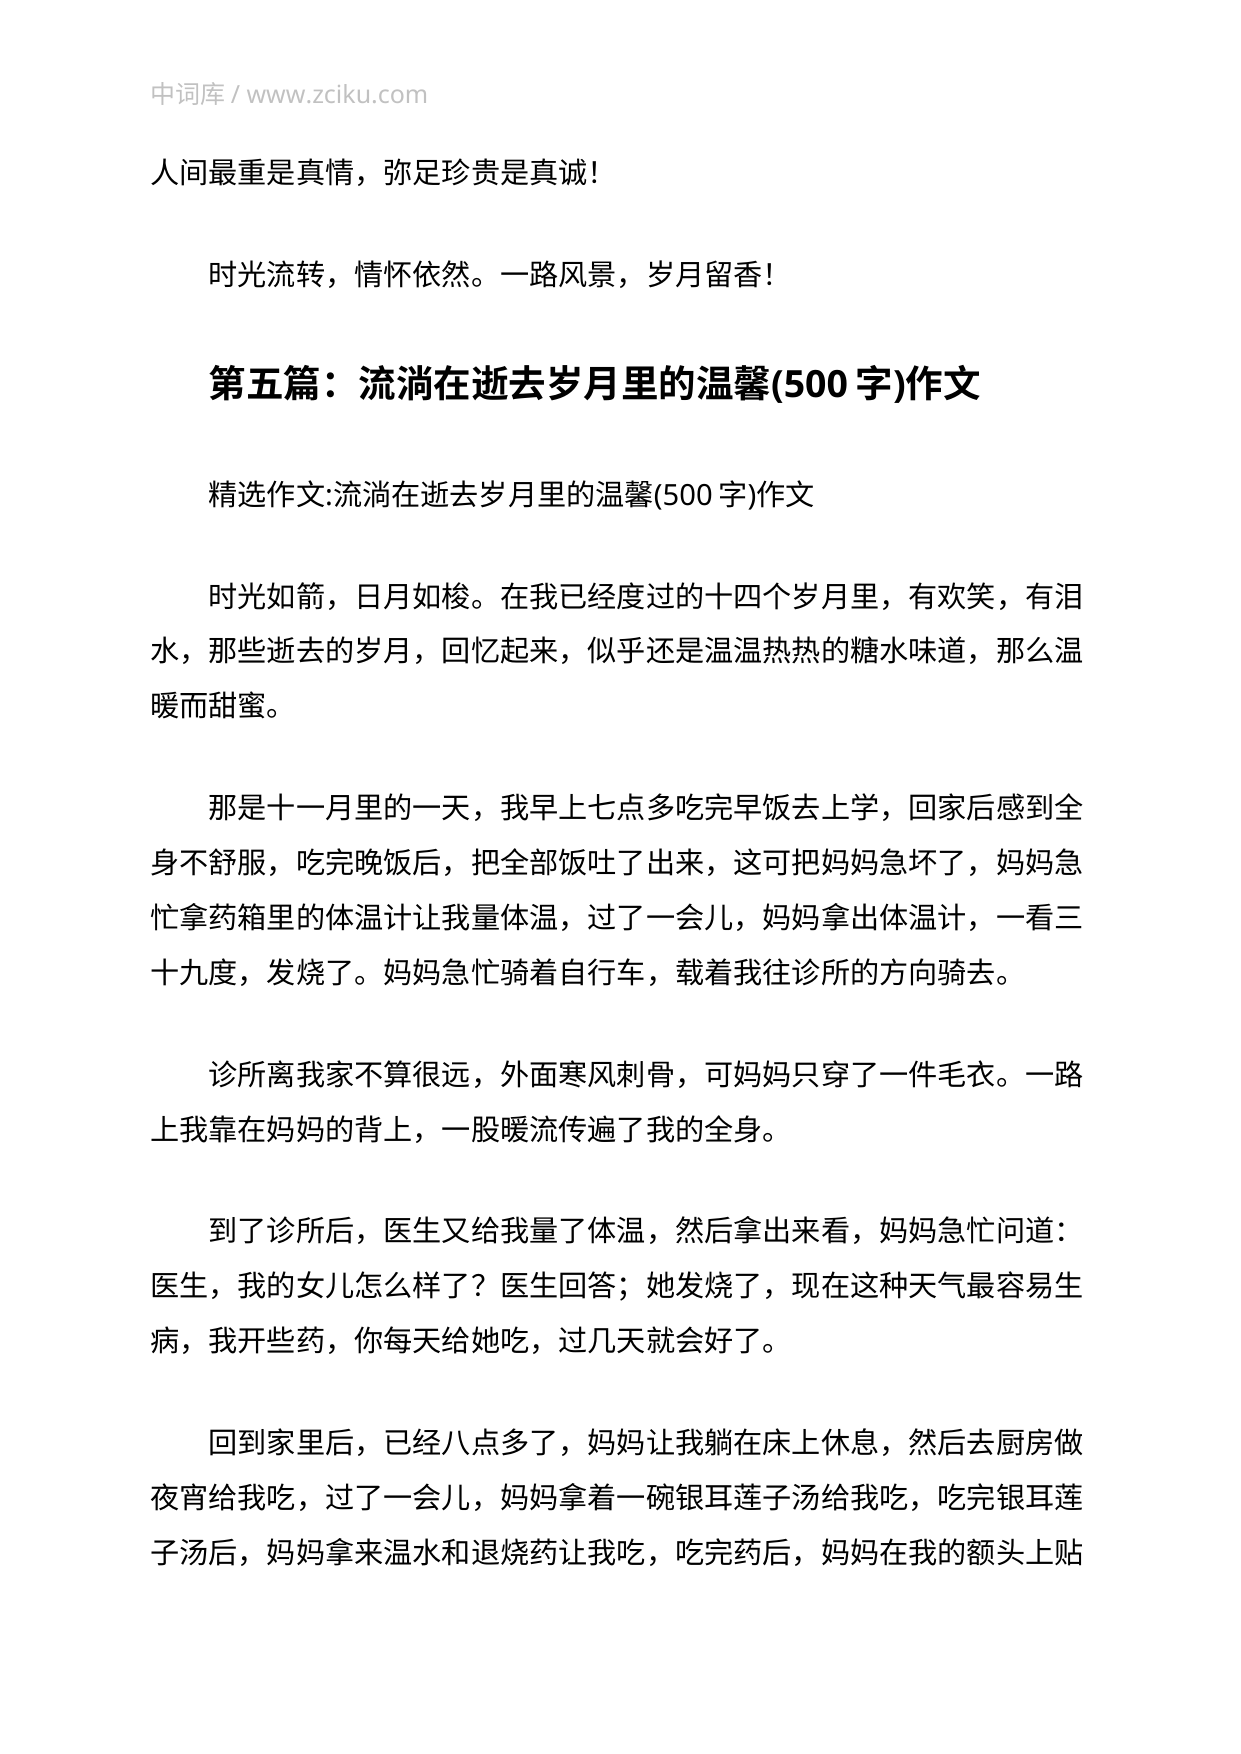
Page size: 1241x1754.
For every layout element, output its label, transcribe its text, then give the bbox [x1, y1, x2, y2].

text 时光流转，情怀依然。一路风景，岁月留香！ [150, 252, 1090, 294]
text 诊所离我家不算很远，外面寒风刺骨，可妈妈只穿了一件毛衣。一路上我靠在妈妈的背上，一股暖流传遍了我的全身。 [150, 1051, 1090, 1148]
text 时光如箭，日月如梭。在我已经度过的十四个岁月里，有欢笑，有泪水，那些逝去的岁月，回忆起来，似乎还是温温热热的糖水味道，那么温暖而甜蜜。 [150, 573, 1090, 725]
text 到了诊所后，医生又给我量了体温，然后拿出来看，妈妈急忙问道：医生，我的女儿怎么样了？医生回答；她发烧了，现在这种天气最容易生病，我开些药，你每天给她吃，过几天就会好了。 [150, 1208, 1090, 1360]
text 第五篇：流淌在逝去岁月里的温馨(500字)作文 [150, 353, 1090, 408]
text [150, 150, 1090, 192]
text 那是十一月里的一天，我早上七点多吃完早饭去上学，回家后感到全身不舒服，吃完晚饭后，把全部饭吐了出来，这可把妈妈急坏了，妈妈急忙拿药箱里的体温计让我量体温，过了一会儿，妈妈拿出体温计，一看三十九度，发烧了。妈妈急忙骑着自行车，载着我往诊所的方向骑去。 [150, 785, 1090, 992]
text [150, 1419, 1090, 1571]
text 精选作文:流淌在逝去岁月里的温馨(500字)作文 [150, 471, 1090, 513]
